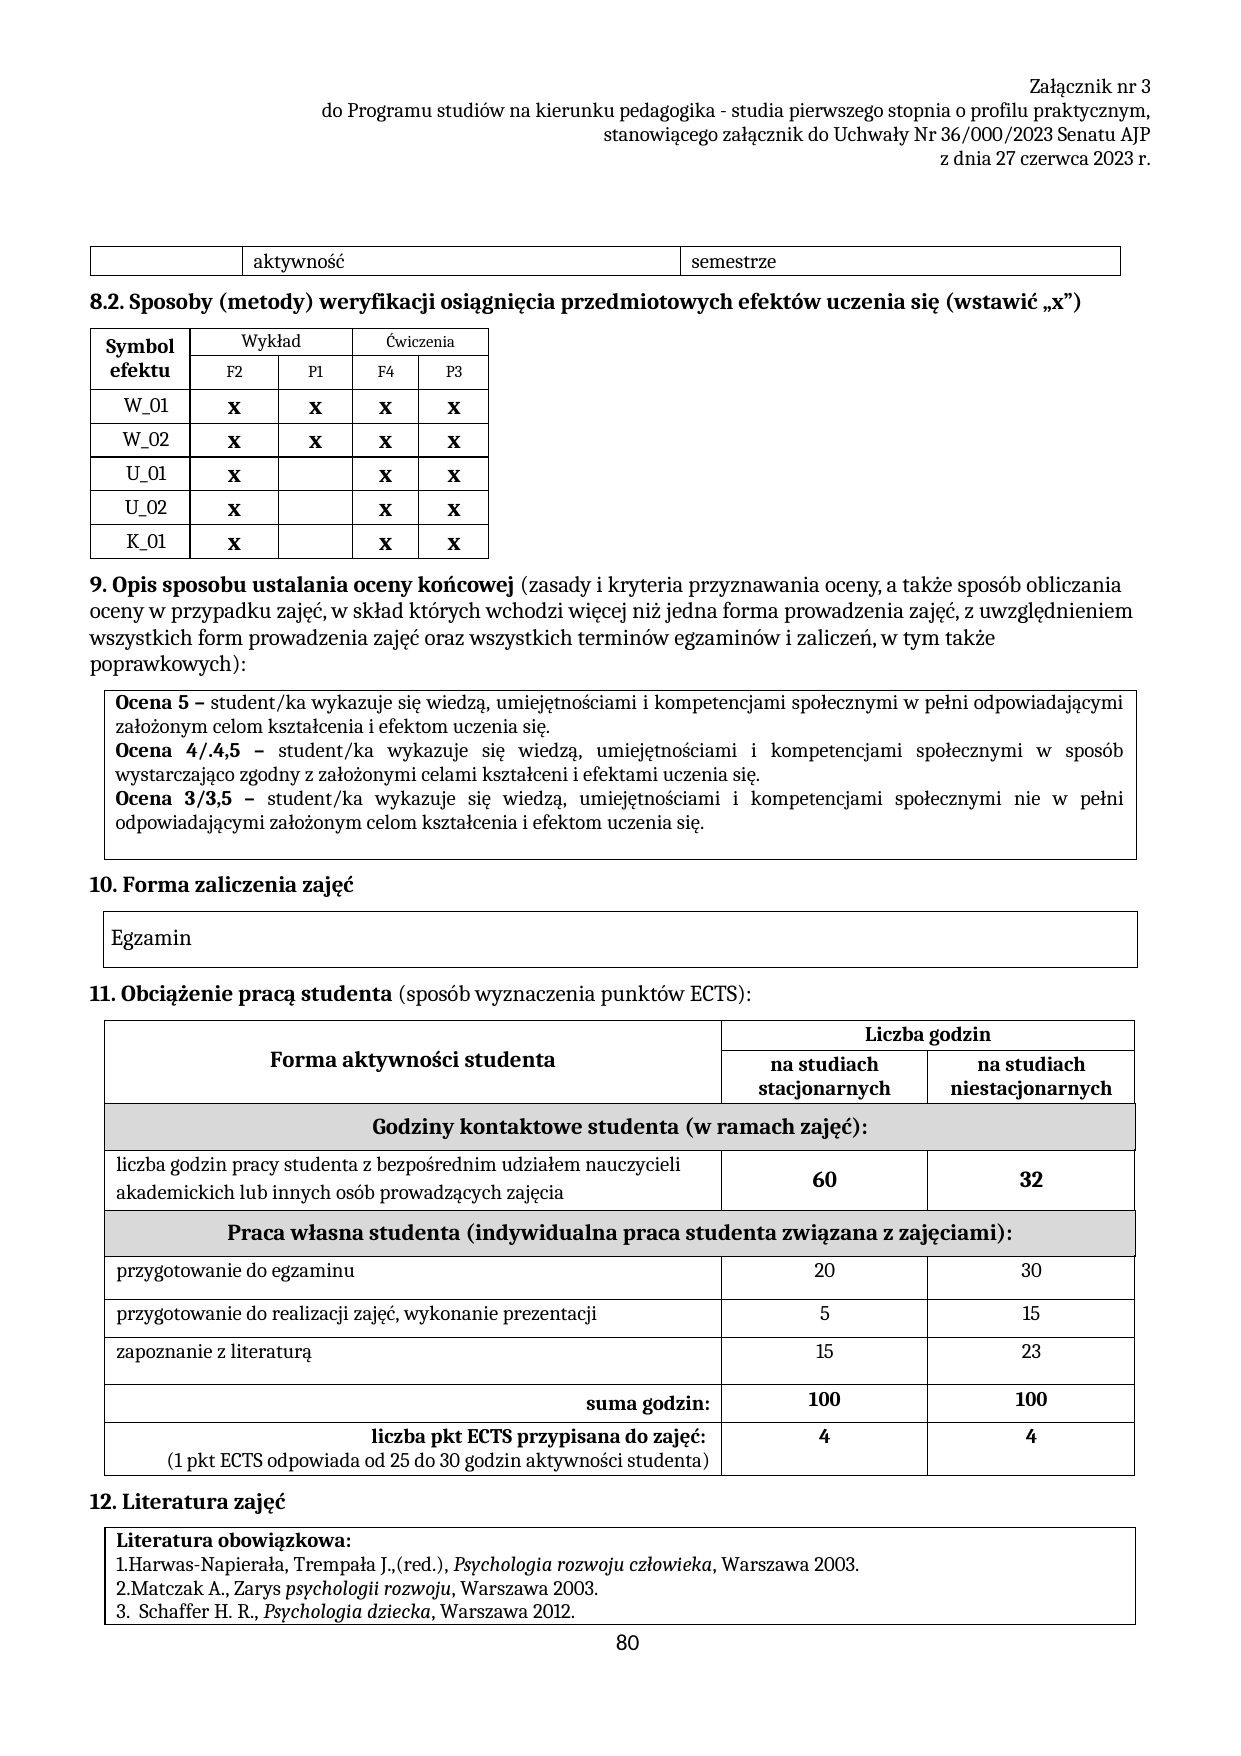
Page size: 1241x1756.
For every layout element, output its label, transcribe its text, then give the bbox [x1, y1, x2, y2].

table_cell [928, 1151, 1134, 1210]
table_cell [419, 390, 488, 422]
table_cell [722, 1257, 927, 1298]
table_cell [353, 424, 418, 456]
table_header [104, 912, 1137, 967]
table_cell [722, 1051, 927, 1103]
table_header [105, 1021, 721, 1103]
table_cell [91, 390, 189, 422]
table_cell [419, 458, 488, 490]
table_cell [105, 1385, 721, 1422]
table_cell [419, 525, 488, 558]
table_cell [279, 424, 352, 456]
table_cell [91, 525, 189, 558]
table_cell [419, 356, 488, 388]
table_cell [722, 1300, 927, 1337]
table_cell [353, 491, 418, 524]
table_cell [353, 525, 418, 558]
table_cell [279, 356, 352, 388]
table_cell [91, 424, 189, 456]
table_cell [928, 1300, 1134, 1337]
text 12. Literatura zajęć [89, 1488, 1151, 1515]
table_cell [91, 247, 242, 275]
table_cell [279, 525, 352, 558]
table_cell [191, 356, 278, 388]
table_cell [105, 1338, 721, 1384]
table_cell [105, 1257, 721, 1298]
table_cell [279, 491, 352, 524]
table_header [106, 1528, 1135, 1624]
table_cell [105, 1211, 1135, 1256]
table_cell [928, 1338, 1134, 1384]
text 10. Forma zaliczenia zajęć [89, 872, 1151, 898]
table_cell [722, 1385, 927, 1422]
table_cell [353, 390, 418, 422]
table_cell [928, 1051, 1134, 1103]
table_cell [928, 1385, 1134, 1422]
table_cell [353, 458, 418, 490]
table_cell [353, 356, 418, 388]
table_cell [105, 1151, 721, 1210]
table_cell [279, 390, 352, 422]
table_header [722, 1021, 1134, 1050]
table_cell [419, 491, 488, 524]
subtitle 9. Opis sposobu ustalania oceny końcowej (zasady i kryteria przyznawania oceny, a także sposób obliczania oceny w przypadku zajęć, w skład których wchodzi więcej niż jedna forma prowadzenia zajęć, z uwzględnieniem wszystkich form prowadzenia zajęć oraz wszystkich terminów egzaminów i zaliczeń, w tym także poprawkowych): [89, 572, 1151, 677]
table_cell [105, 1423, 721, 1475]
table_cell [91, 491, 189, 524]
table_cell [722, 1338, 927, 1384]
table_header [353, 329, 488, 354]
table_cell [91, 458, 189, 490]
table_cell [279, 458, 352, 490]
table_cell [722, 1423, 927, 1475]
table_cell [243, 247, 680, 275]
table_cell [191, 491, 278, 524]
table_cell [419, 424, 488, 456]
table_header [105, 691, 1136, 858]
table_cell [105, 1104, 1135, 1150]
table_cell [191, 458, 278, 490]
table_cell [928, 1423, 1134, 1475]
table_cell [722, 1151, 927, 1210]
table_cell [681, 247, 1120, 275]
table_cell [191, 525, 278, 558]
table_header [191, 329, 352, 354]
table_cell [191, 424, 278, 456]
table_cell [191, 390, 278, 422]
text 8.2. Sposoby (metody) weryfikacji osiągnięcia przedmiotowych efektów uczenia się (wstawić „x”) [89, 289, 1151, 315]
text 11. Obciążenie pracą studenta (sposób wyznaczenia punktów ECTS): [89, 981, 1151, 1007]
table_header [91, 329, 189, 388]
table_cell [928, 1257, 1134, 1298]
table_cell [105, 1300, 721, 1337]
